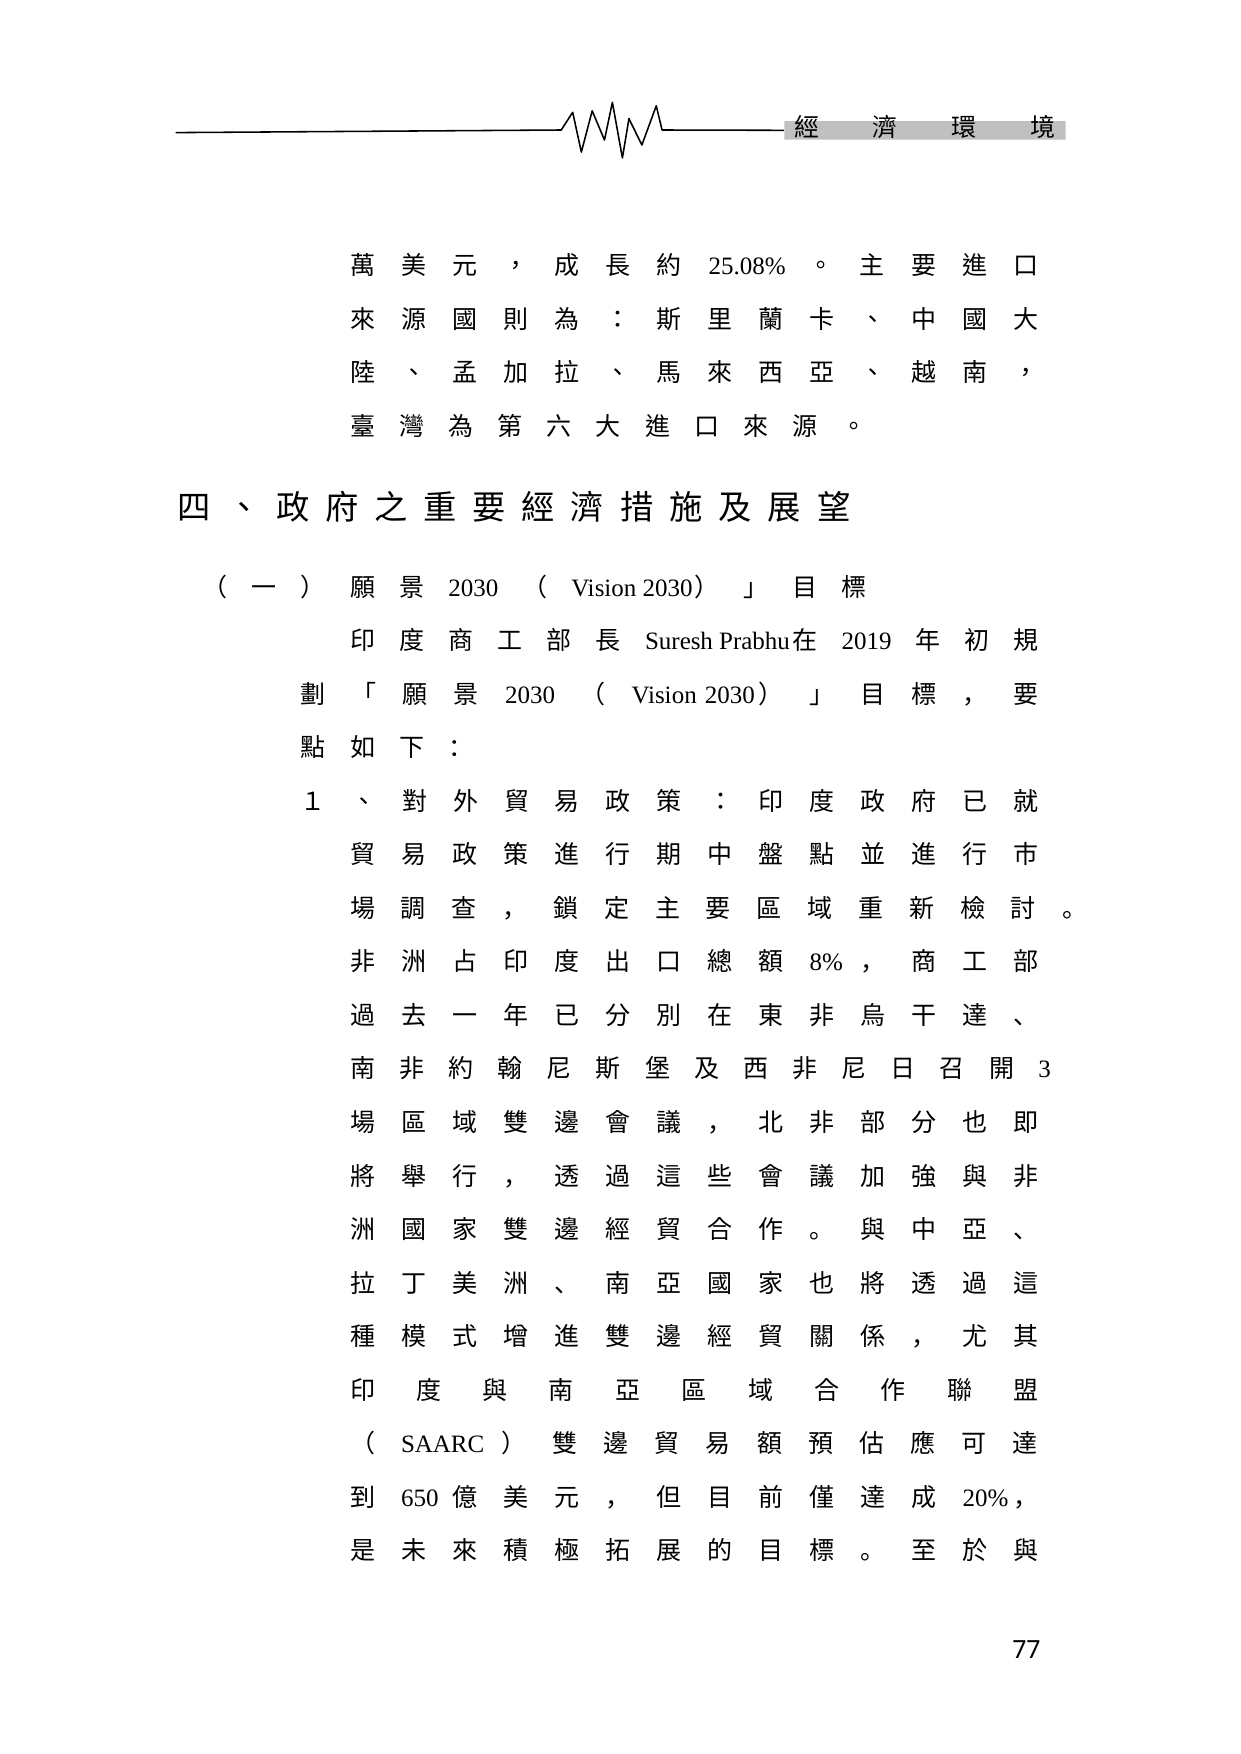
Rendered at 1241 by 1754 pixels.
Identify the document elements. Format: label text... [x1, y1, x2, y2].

text 四、政府之重要經濟措施及展望 [178, 478, 1063, 532]
text 印度商工部長Suresh Prabhu在2019年初規劃「願景2030（Vision 2030）」目標，要點如下： [276, 612, 1063, 773]
text （一）願景2030（Vision 2030）」目標 [202, 558, 1063, 612]
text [325, 237, 1063, 451]
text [276, 773, 1063, 1576]
